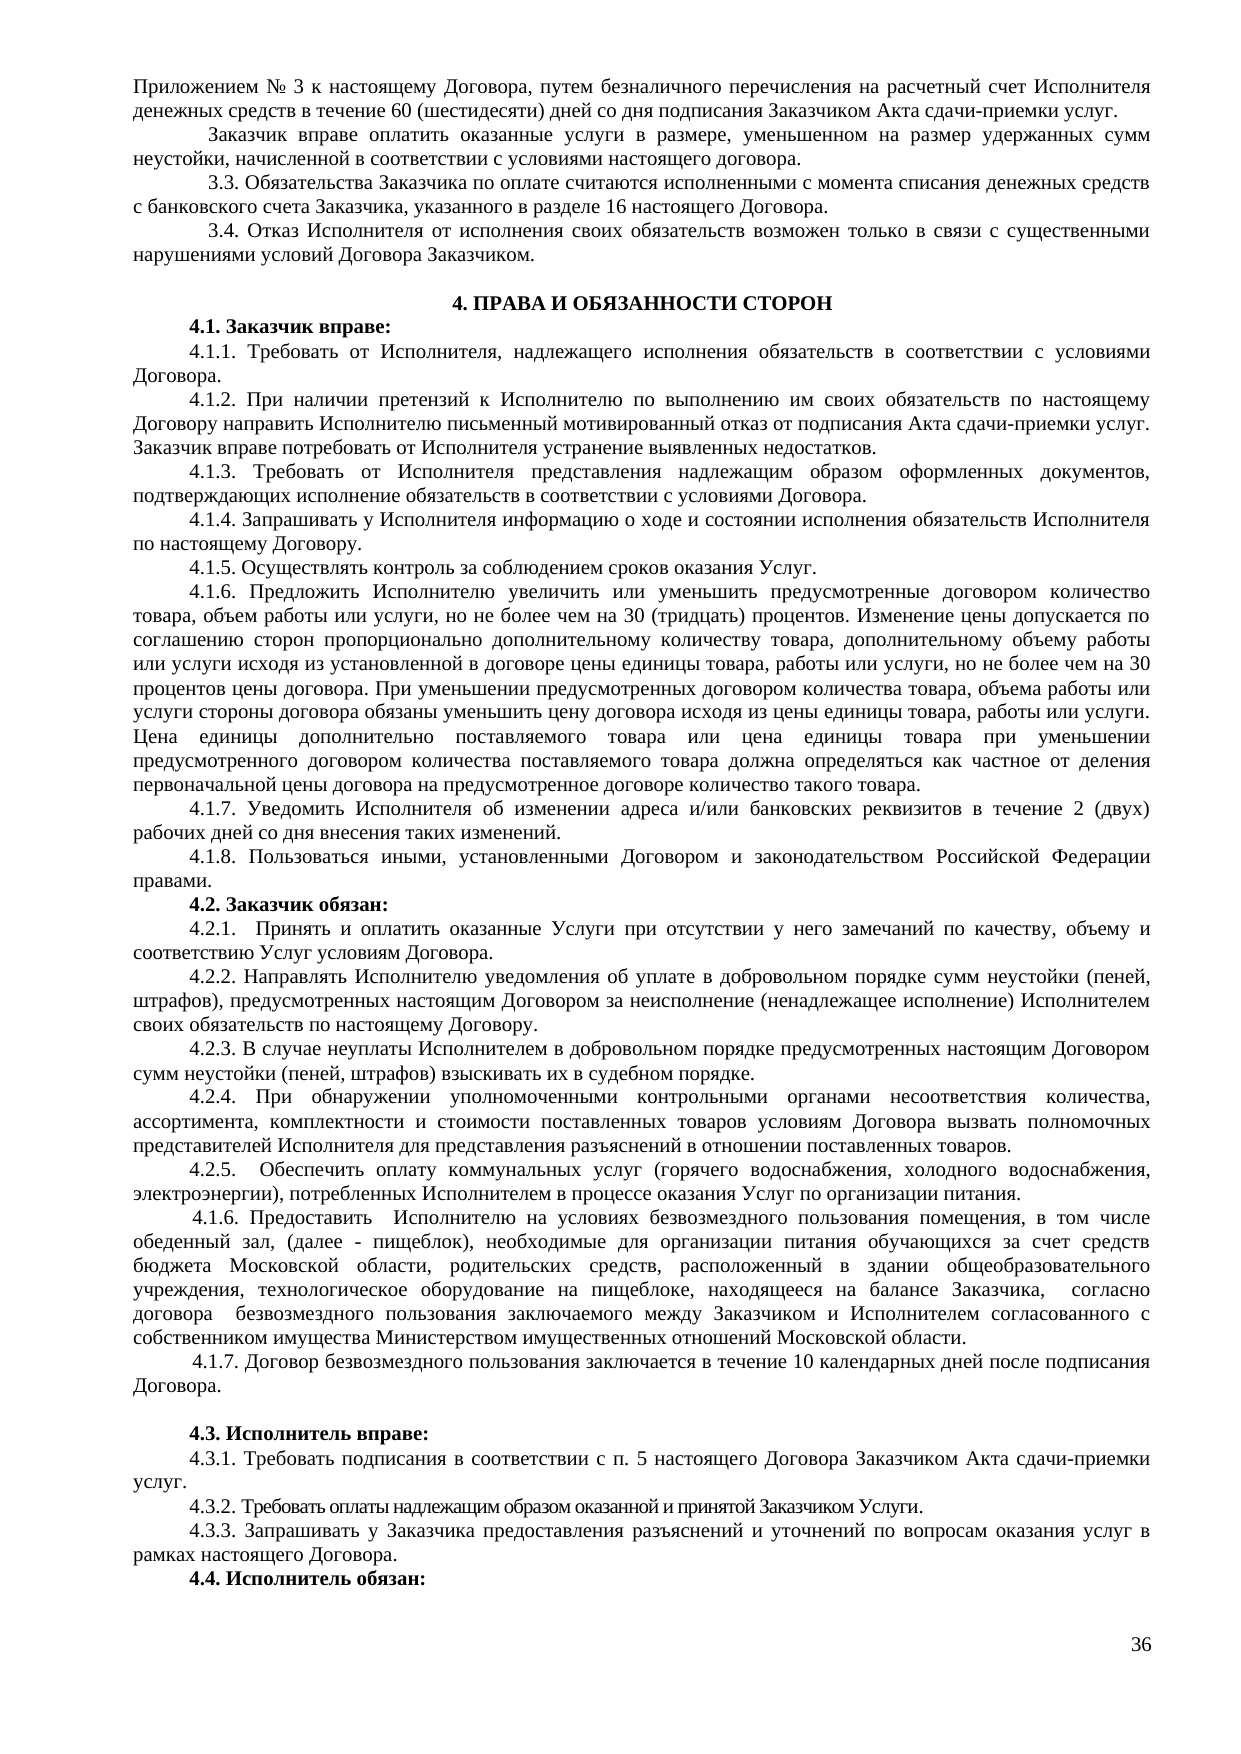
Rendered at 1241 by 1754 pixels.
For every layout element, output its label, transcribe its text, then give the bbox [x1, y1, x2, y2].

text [133, 74, 1152, 122]
text 4.1. Заказчик вправе: [133, 314, 1152, 338]
text 4.2.1. Принять и оплатить оказанные Услуги при отсутствии у него замечаний по качеству, объему и соответствию Услуг условиям Договора. [133, 916, 1152, 964]
text 3.3. Обязательства Заказчика по оплате считаются исполненными с момента списания денежных средств с банковского счета Заказчика, указанного в разделе 16 настоящего Договора. [133, 170, 1152, 218]
text 4.1.8. Пользоваться иными, установленными Договором и законодательством Российской Федерации правами. [133, 844, 1152, 892]
text 4.2.3. В случае неуплаты Исполнителем в добровольном порядке предусмотренных настоящим Договором сумм неустойки (пеней, штрафов) взыскивать их в судебном порядке. [133, 1036, 1152, 1084]
text 4.1.3. Требовать от Исполнителя представления надлежащим образом оформленных документов, подтверждающих исполнение обязательств в соответствии с условиями Договора. [133, 459, 1152, 507]
text 4.1.7. Уведомить Исполнителя об изменении адреса и/или банковских реквизитов в течение 2 (двух) рабочих дней со дня внесения таких изменений. [133, 796, 1152, 844]
text 4.1.2. При наличии претензий к Исполнителю по выполнению им своих обязательств по настоящему Договору направить Исполнителю письменный мотивированный отказ от подписания Акта сдачи-приемки услуг. Заказчик вправе потребовать от Исполнителя устранение выявленных недостатков. [133, 387, 1152, 459]
text 4.2.4. При обнаружении уполномоченными контрольными органами несоответствия количества, ассортимента, комплектности и стоимости поставленных товаров условиям Договора вызвать полномочных представителей Исполнителя для представления разъяснений в отношении поставленных товаров. [133, 1084, 1152, 1157]
text 4.1.4. Запрашивать у Исполнителя информацию о ходе и состоянии исполнения обязательств Исполнителя по настоящему Договору. [133, 507, 1152, 555]
text 4.2.2. Направлять Исполнителю уведомления об уплате в добровольном порядке сумм неустойки (пеней, штрафов), предусмотренных настоящим Договором за неисполнение (ненадлежащее исполнение) Исполнителем своих обязательств по настоящему Договору. [133, 964, 1152, 1036]
text 4.3.1. Требовать подписания в соответствии с п. 5 настоящего Договора Заказчиком Акта сдачи-приемки услуг. [133, 1445, 1152, 1493]
text 4.3.3. Запрашивать у Заказчика предоставления разъяснений и уточнений по вопросам оказания услуг в рамках настоящего Договора. [133, 1518, 1152, 1566]
text 4.4. Исполнитель обязан: [133, 1566, 1152, 1590]
text 4.1.6. Предоставить Исполнителю на условиях безвозмездного пользования помещения, в том числе обеденный зал, (далее - пищеблок), необходимые для организации питания обучающихся за счет средств бюджета Московской области, родительских средств, расположенный в здании общеобразовательного учреждения, технологическое оборудование на пищеблоке, находящееся на балансе Заказчика, согласно договора безвозмездного пользования заключаемого между Заказчиком и Исполнителем согласованного с собственником имущества Министерством имущественных отношений Московской области. [133, 1205, 1152, 1349]
text 4.3. Исполнитель вправе: [133, 1421, 1152, 1445]
text 4.2. Заказчик обязан: [133, 892, 1152, 916]
text 4. ПРАВА И ОБЯЗАННОСТИ СТОРОН [133, 290, 1152, 314]
text 3.4. Отказ Исполнителя от исполнения своих обязательств возможен только в связи с существенными нарушениями условий Договора Заказчиком. [133, 218, 1152, 266]
text 4.1.6. Предложить Исполнителю увеличить или уменьшить предусмотренные договором количество товара, объем работы или услуги, но не более чем на 30 (тридцать) процентов. Изменение цены допускается по соглашению сторон пропорционально дополнительному количеству товара, дополнительному объему работы или услуги исходя из установленной в договоре цены единицы товара, работы или услуги, но не более чем на 30 процентов цены договора. При уменьшении предусмотренных договором количества товара, объема работы или услуги стороны договора обязаны уменьшить цену договора исходя из цены единицы товара, работы или услуги. Цена единицы дополнительно поставляемого товара или цена единицы товара при уменьшении предусмотренного договором количества поставляемого товара должна определяться как частное от деления первоначальной цены договора на предусмотренное договоре количество такого товара. [133, 579, 1152, 796]
text 4.1.5. Осуществлять контроль за соблюдением сроков оказания Услуг. [133, 555, 1152, 579]
text 4.2.5. Обеспечить оплату коммунальных услуг (горячего водоснабжения, холодного водоснабжения, электроэнергии), потребленных Исполнителем в процессе оказания Услуг по организации питания. [133, 1157, 1152, 1205]
text 4.1.7. Договор безвозмездного пользования заключается в течение 10 календарных дней после подписания Договора. [133, 1349, 1152, 1397]
text 4.3.2. Требовать оплаты надлежащим образом оказанной и принятой Заказчиком Услуги. [133, 1493, 1152, 1518]
text Заказчик вправе оплатить оказанные услуги в размере, уменьшенном на размер удержанных сумм неустойки, начисленной в соответствии с условиями настоящего договора. [133, 122, 1152, 170]
text 4.1.1. Требовать от Исполнителя, надлежащего исполнения обязательств в соответствии с условиями Договора. [133, 338, 1152, 387]
